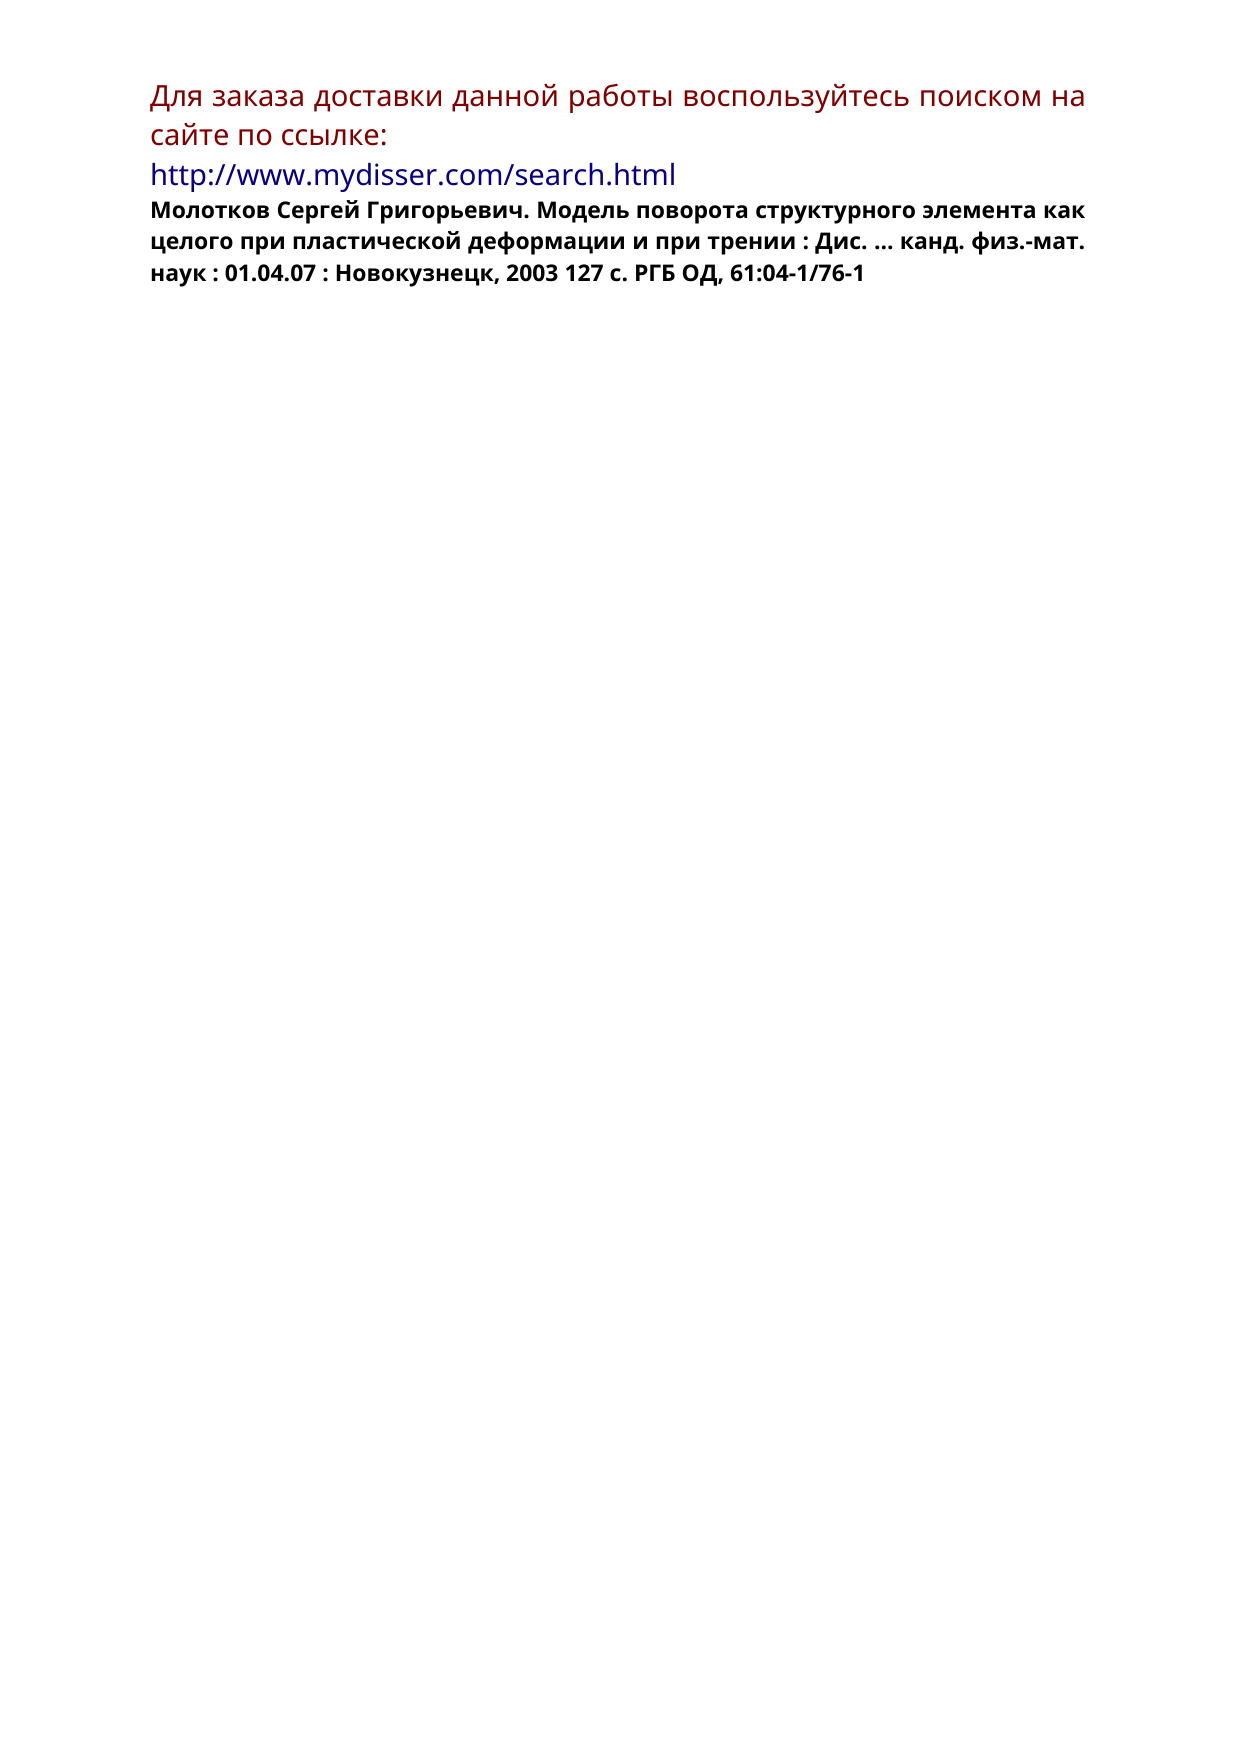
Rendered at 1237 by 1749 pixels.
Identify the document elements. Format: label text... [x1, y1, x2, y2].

text Молотков Сергей Григорьевич. Модель поворота структурного элемента как целого при пластической деформации и при трении : Дис. ... канд. физ.-мат. наук : 01.04.07 : Новокузнецк, 2003 127 c. РГБ ОД, 61:04-1/76-1 [150, 194, 1086, 288]
